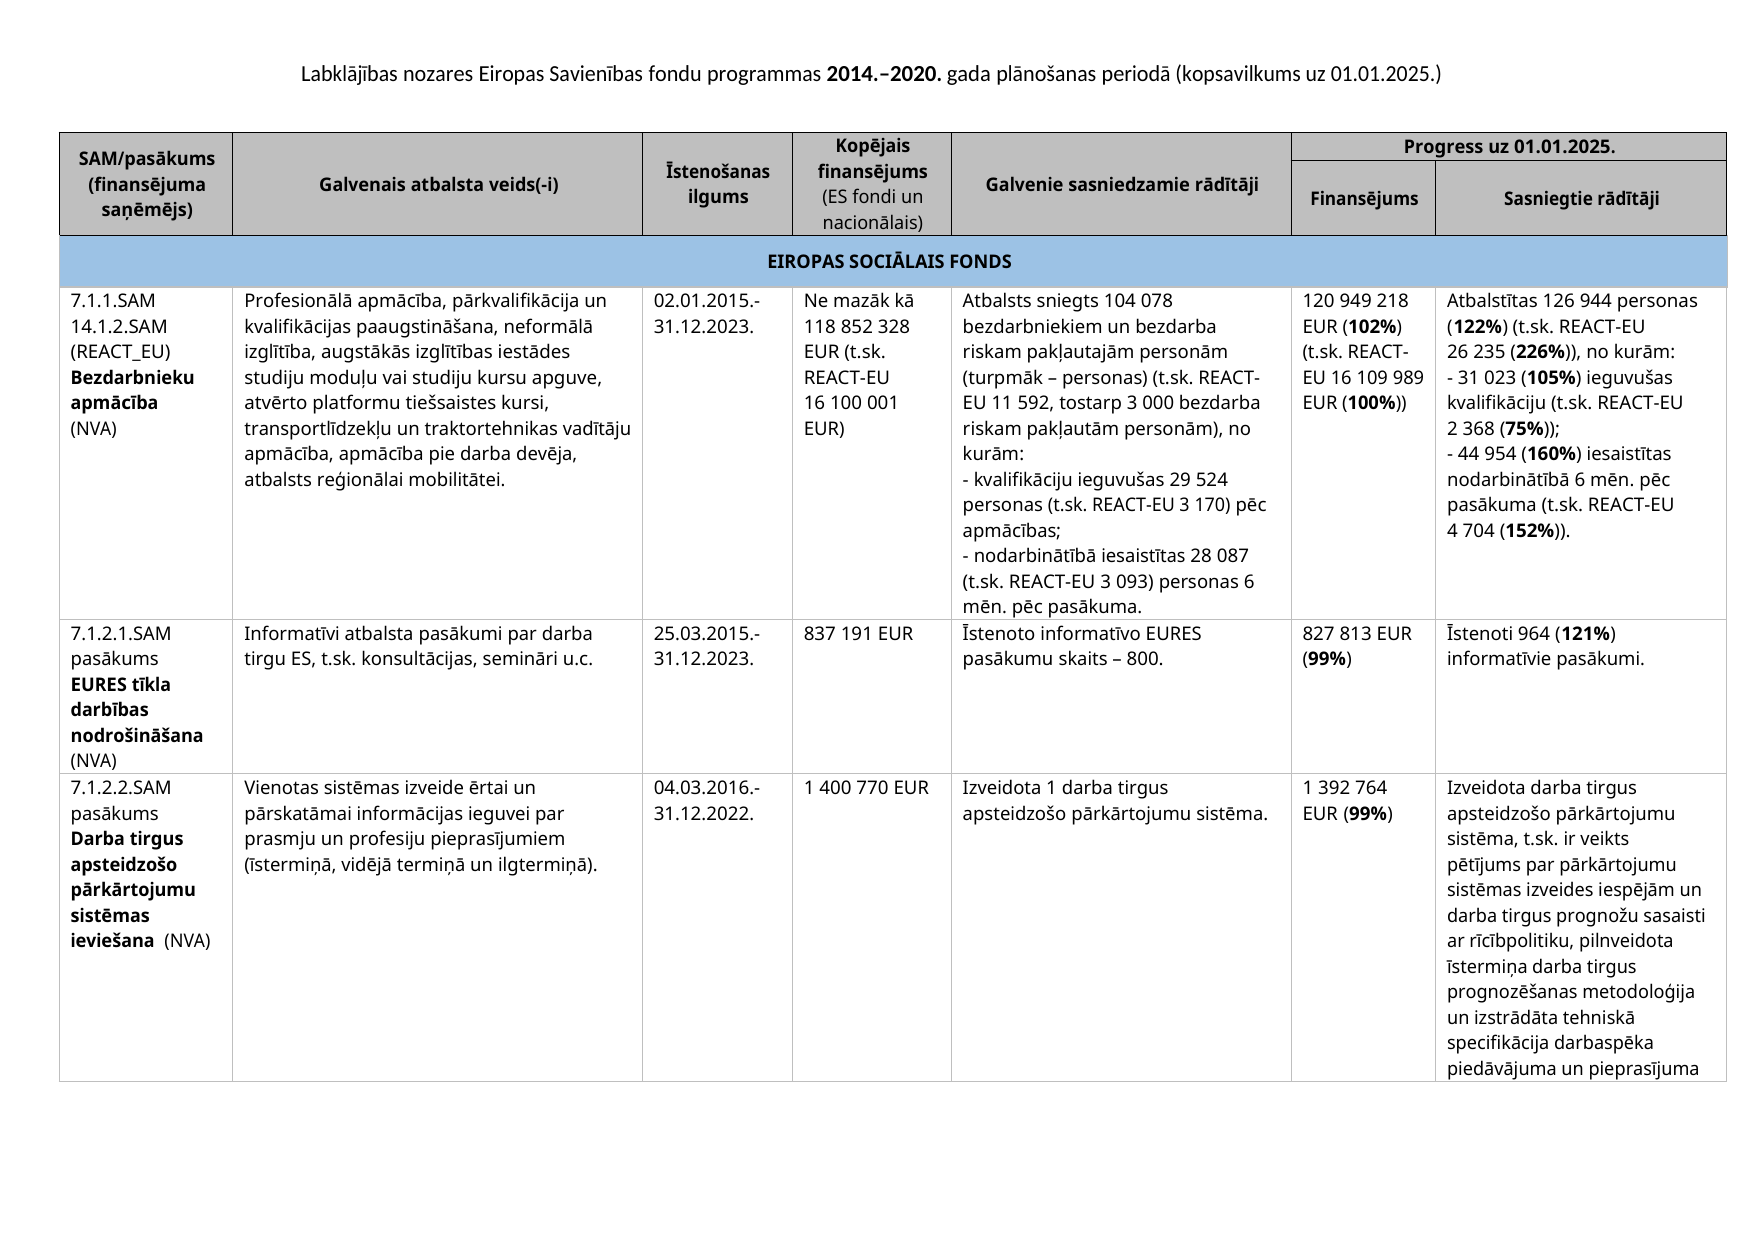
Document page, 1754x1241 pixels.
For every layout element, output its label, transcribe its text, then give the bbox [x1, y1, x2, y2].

table_header Galvenais atbalsta veids(-i) [233, 133, 642, 235]
table_cell Profesionālā apmācība, pārkvalifikācija un kvalifikācijas paaugstināšana, neformālā izglītība, augstākās izglītības iestādes studiju moduļu vai studiju kursu apguve, atvērto platformu tiešsaistes kursi, transportlīdzekļu un traktortehnikas vadītāju apmācība, apmācība pie darba devēja, atbalsts reģionālai mobilitātei. [233, 288, 642, 619]
table_cell Atbalstītas 126 944 personas (122%) (t.sk. REACT-EU 26 235 (226%)), no kurām: - 31 023 (105%) ieguvušas kvalifikāciju (t.sk. REACT-EU 2 368 (75%)); - 44 954 (160%) iesaistītas nodarbinātībā 6 mēn. pēc pasākuma (t.sk. REACT-EU 4 704 (152%)). [1436, 288, 1726, 619]
table_header Kopējais finansējums (ES fondi un nacionālais) [793, 133, 951, 235]
table_cell 02.01.2015.-31.12.2023. [643, 288, 792, 619]
table_cell Sasniegtie rādītāji [1436, 161, 1726, 235]
table_header Progress uz 01.01.2025. [1292, 133, 1726, 160]
table_cell 04.03.2016.-31.12.2022. [643, 774, 792, 1081]
table_cell 7.1.2.1.SAM pasākums EURES tīkla darbības nodrošināšana (NVA) [60, 620, 232, 773]
table_header SAM/pasākums (finansējuma saņēmējs) [60, 133, 232, 235]
text Labklājības nozares Eiropas Savienības fondu programmas 2014.–2020. gada plānošanas periodā (kopsavilkums uz 01.01.2025.) [58, 59, 1684, 87]
table_cell Īstenoti 964 (121%) informatīvie pasākumi. [1436, 620, 1726, 773]
table_cell EIROPAS SOCIĀLAIS FONDS [60, 236, 1727, 286]
table_cell Izveidota 1 darba tirgus apsteidzošo pārkārtojumu sistēma. [952, 774, 1291, 1081]
table_cell 120 949 218 EUR (102%) (t.sk. REACT-EU 16 109 989 EUR (100%)) [1292, 288, 1435, 619]
table_cell Ne mazāk kā 118 852 328 EUR (t.sk. REACT-EU 16 100 001 EUR) [793, 288, 951, 619]
table_header Īstenošanas ilgums [643, 133, 792, 235]
table_cell Īstenoto informatīvo EURES pasākumu skaits – 800. [952, 620, 1291, 773]
table_header Galvenie sasniedzamie rādītāji [952, 133, 1291, 235]
table_cell 7.1.2.2.SAM pasākums Darba tirgus apsteidzošo pārkārtojumu sistēmas ieviešana (NVA) [60, 774, 232, 1081]
table_cell 1 392 764 EUR (99%) [1292, 774, 1435, 1081]
table_cell Finansējums [1292, 161, 1435, 235]
table_cell Informatīvi atbalsta pasākumi par darba tirgu ES, t.sk. konsultācijas, semināri u.c. [233, 620, 642, 773]
table_cell 7.1.1.SAM 14.1.2.SAM (REACT_EU) Bezdarbnieku apmācība (NVA) [60, 288, 232, 619]
table_cell 25.03.2015.-31.12.2023. [643, 620, 792, 773]
table_cell 827 813 EUR (99%) [1292, 620, 1435, 773]
table_cell Atbalsts sniegts 104 078 bezdarbniekiem un bezdarba riskam pakļautajām personām (turpmāk – personas) (t.sk. REACT-EU 11 592, tostarp 3 000 bezdarba riskam pakļautām personām), no kurām: - kvalifikāciju ieguvušas 29 524 personas (t.sk. REACT-EU 3 170) pēc apmācības; - nodarbinātībā iesaistītas 28 087 (t.sk. REACT-EU 3 093) personas 6 mēn. pēc pasākuma. [952, 288, 1291, 619]
table_cell 1 400 770 EUR [793, 774, 951, 1081]
table_cell 837 191 EUR [793, 620, 951, 773]
